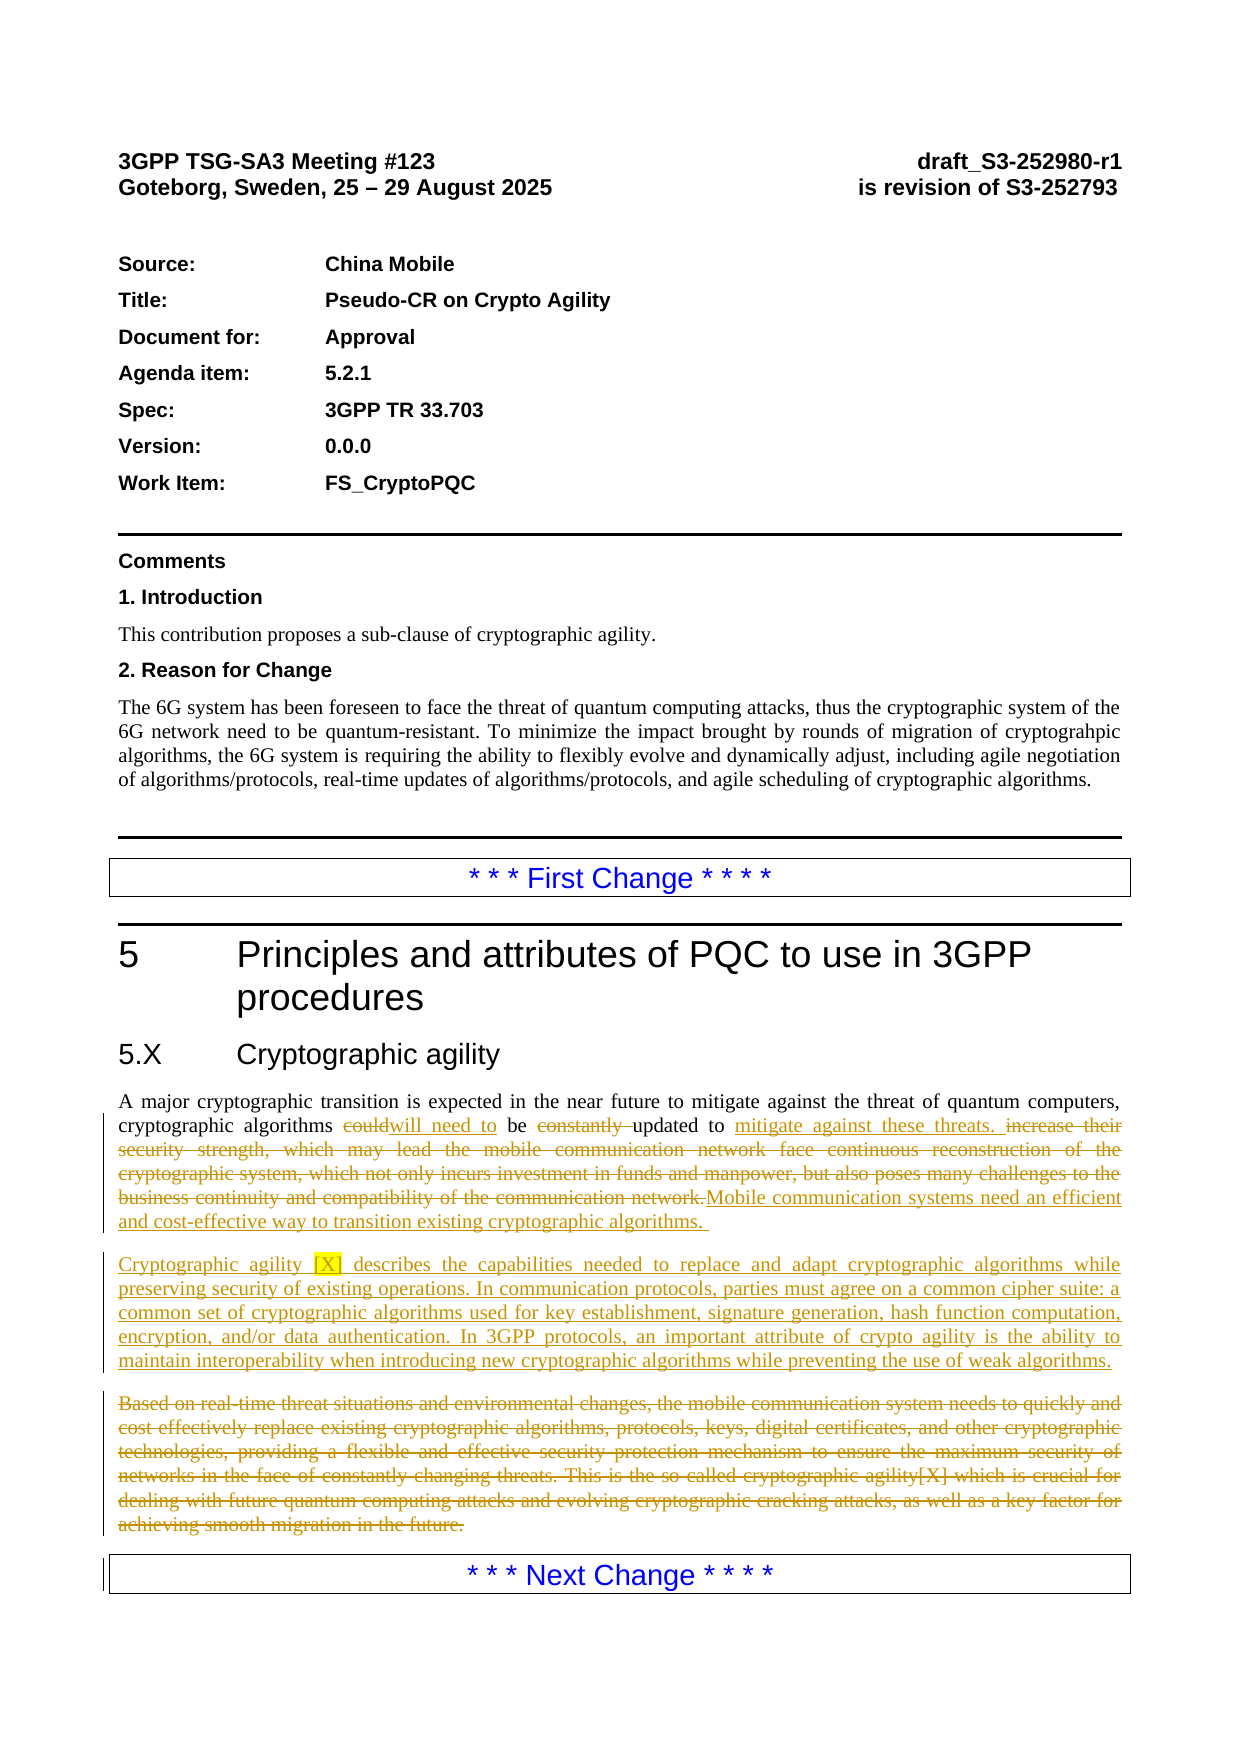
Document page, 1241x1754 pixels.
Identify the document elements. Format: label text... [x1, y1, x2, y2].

subtitle 5 Principles and attributes of PQC to use in 3GPP procedures [118, 926, 1122, 1018]
text This contribution proposes a sub-clause of cryptographic agility. [118, 622, 1122, 646]
text Source: China Mobile [118, 252, 1122, 276]
list Reason for Change [118, 658, 1122, 682]
text Agenda item: 5.2.1 [118, 361, 1122, 385]
text Title: Pseudo-CR on Crypto Agility [118, 288, 1122, 312]
text * * * First Change * * * * [110, 859, 1130, 896]
subtitle 5.X Cryptographic agility [118, 1037, 1122, 1070]
text 3GPP TSG-SA3 Meeting #123 draft_S3-252980-r1 [118, 148, 1122, 174]
text Spec: 3GPP TR 33.703 [118, 398, 1122, 422]
text A major cryptographic transition is expected in the near future to mitigate against the threat of quantum computers, cryptographic algorithms be updated to [118, 1089, 1122, 1150]
text Document for: Approval [118, 325, 1122, 349]
text The 6G system has been foreseen to face the threat of quantum computing attacks, thus the cryptographic system of the 6G network need to be quantum-resistant. To minimize the impact brought by rounds of migration of cryptograhpic algorithms, the 6G system is requiring the ability to flexibly evolve and dynamically adjust, including agile negotiation of algorithms/protocols, real-time updates of algorithms/protocols, and agile scheduling of cryptographic algorithms. [118, 694, 1122, 791]
text Comments [118, 549, 1122, 573]
text * * * Next Change * * * * [110, 1555, 1130, 1593]
text Goteborg, Sweden, 25 – 29 August 2025 is revision of S3-252793 [118, 174, 1122, 200]
text Work Item: FS_CryptoPQC [118, 471, 1122, 494]
text A major cryptographic transition is expected in the near future to mitigate against the threat of quantum computers, cryptographic algorithms be updated to [118, 1151, 1122, 1233]
list Introduction [118, 585, 1122, 609]
text Version: 0.0.0 [118, 434, 1122, 458]
